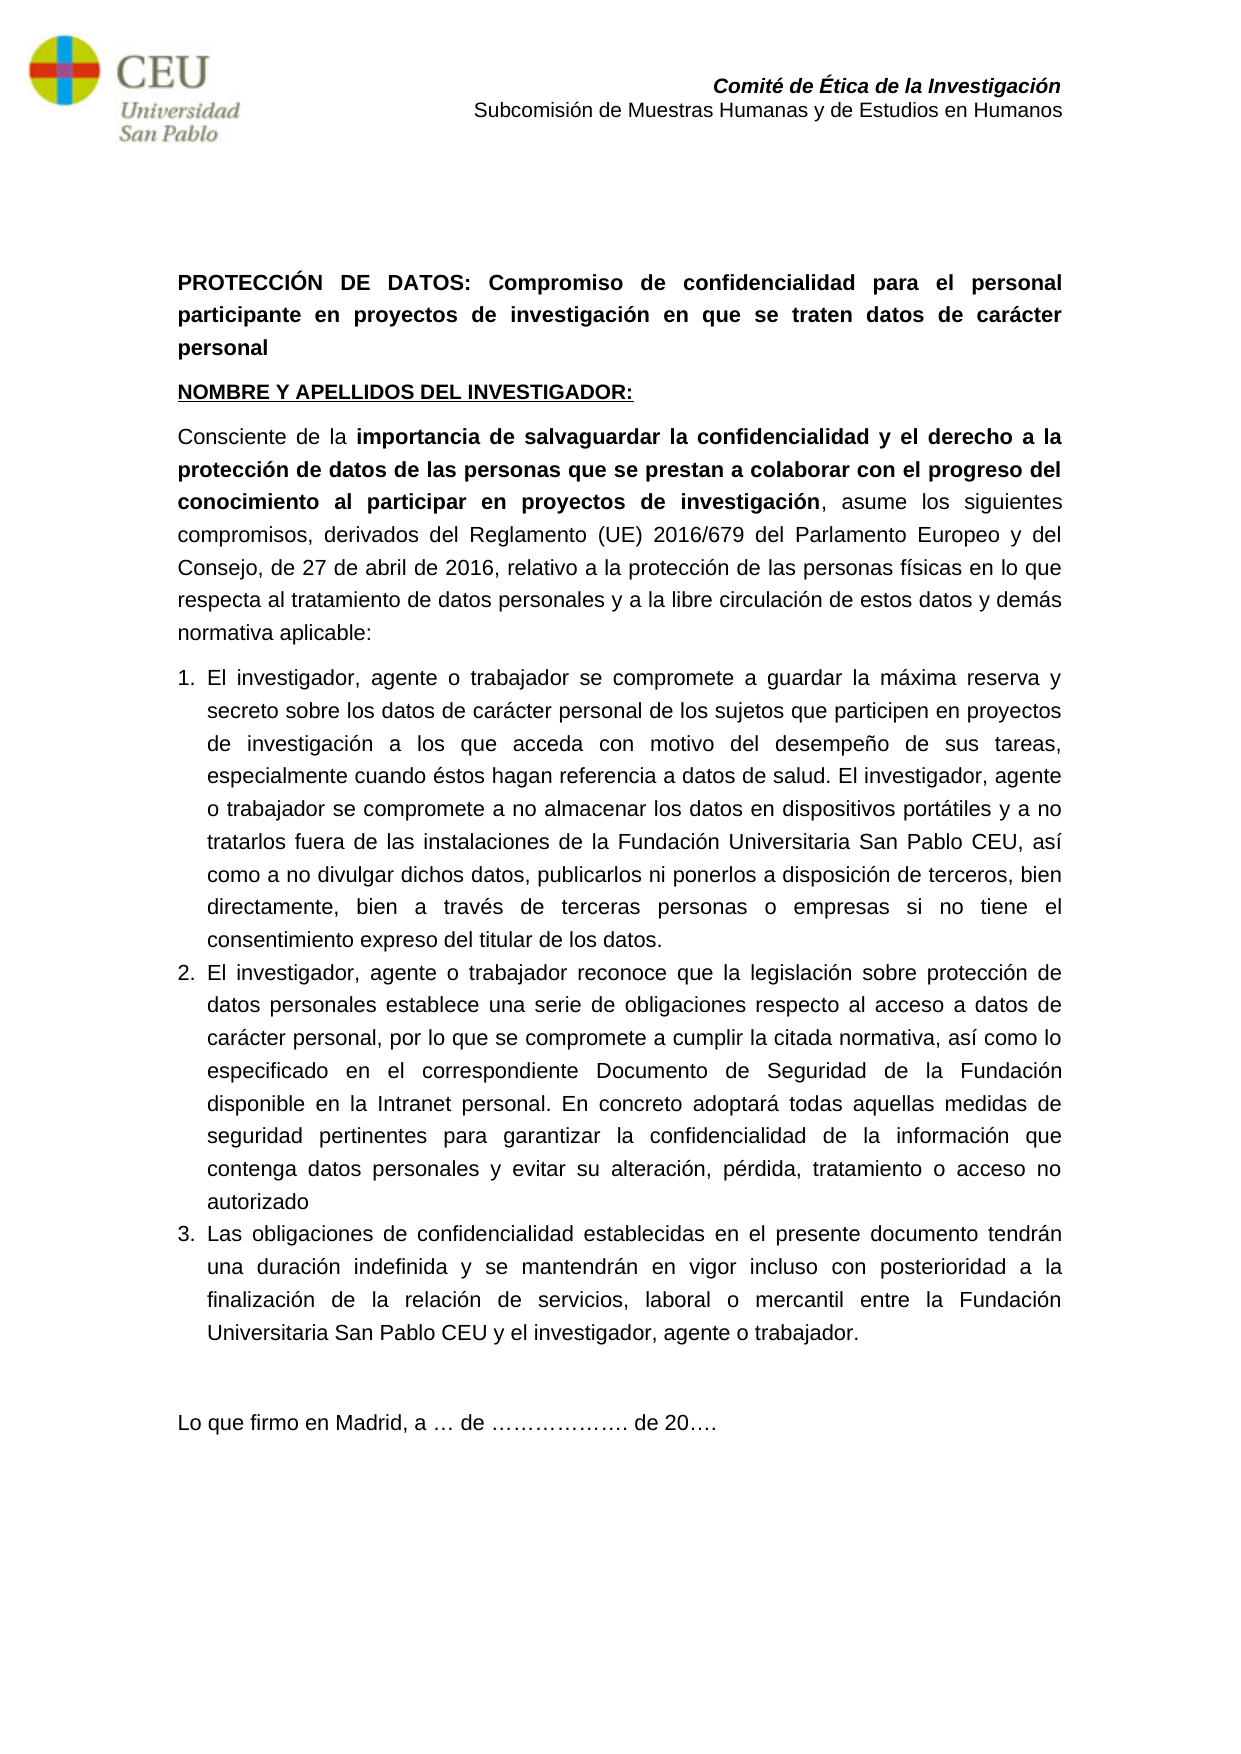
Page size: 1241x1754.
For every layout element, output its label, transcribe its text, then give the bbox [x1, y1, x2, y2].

list El investigador, agente o trabajador se compromete a guardar la máxima reserva y secreto sobre los datos de carácter personal de los sujetos que participen en proyectos de investigación a los que acceda con motivo del desempeño de sus tareas, especialmente cuando éstos hagan referencia a datos de salud. El investigador, agente o trabajador se compromete a no almacenar los datos en dispositivos portátiles y a no tratarlos fuera de las instalaciones de la Fundación Universitaria San Pablo CEU, así como a no divulgar dichos datos, publicarlos ni ponerlos a disposición de terceros, bien directamente, bien a través de terceras personas o empresas si no tiene el consentimiento expreso del titular de los datos. [177, 665, 1063, 952]
list Las obligaciones de confidencialidad establecidas en el presente documento tendrán una duración indefinida y se mantendrán en vigor incluso con posterioridad a la finalización de la relación de servicios, laboral o mercantil entre la Fundación Universitaria San Pablo CEU y el investigador, agente o trabajador. [177, 1221, 1063, 1345]
text PROTECCIÓN DE DATOS: Compromiso de confidencialidad para el personal participante en proyectos de investigación en que se traten datos de carácter personal [177, 269, 1063, 360]
text Lo que firmo en Madrid, a … de ………………. de 20…. [177, 1410, 1063, 1435]
picture [27, 33, 245, 146]
text NOMBRE Y APELLIDOS DEL INVESTIGADOR: [177, 380, 1063, 404]
list El investigador, agente o trabajador reconoce que la legislación sobre protección de datos personales establece una serie de obligaciones respecto al acceso a datos de carácter personal, por lo que se compromete a cumplir la citada normativa, así como lo especificado en el correspondiente Documento de Seguridad de la Fundación disponible en la Intranet personal. En concreto adoptará todas aquellas medidas de seguridad pertinentes para garantizar la confidencialidad de la información que contenga datos personales y evitar su alteración, pérdida, tratamiento o acceso no autorizado [177, 960, 1063, 1214]
text Consciente de la importancia de salvaguardar la confidencialidad y el derecho a la protección de datos de las personas que se prestan a colaborar con el progreso del conocimiento al participar en proyectos de investigación, asume los siguientes compromisos, derivados del Reglamento (UE) 2016/679 del Parlamento Europeo y del Consejo, de 27 de abril de 2016, relativo a la protección de las personas físicas en lo que respecta al tratamiento de datos personales y a la libre circulación de estos datos y demás normativa aplicable: [177, 424, 1063, 645]
